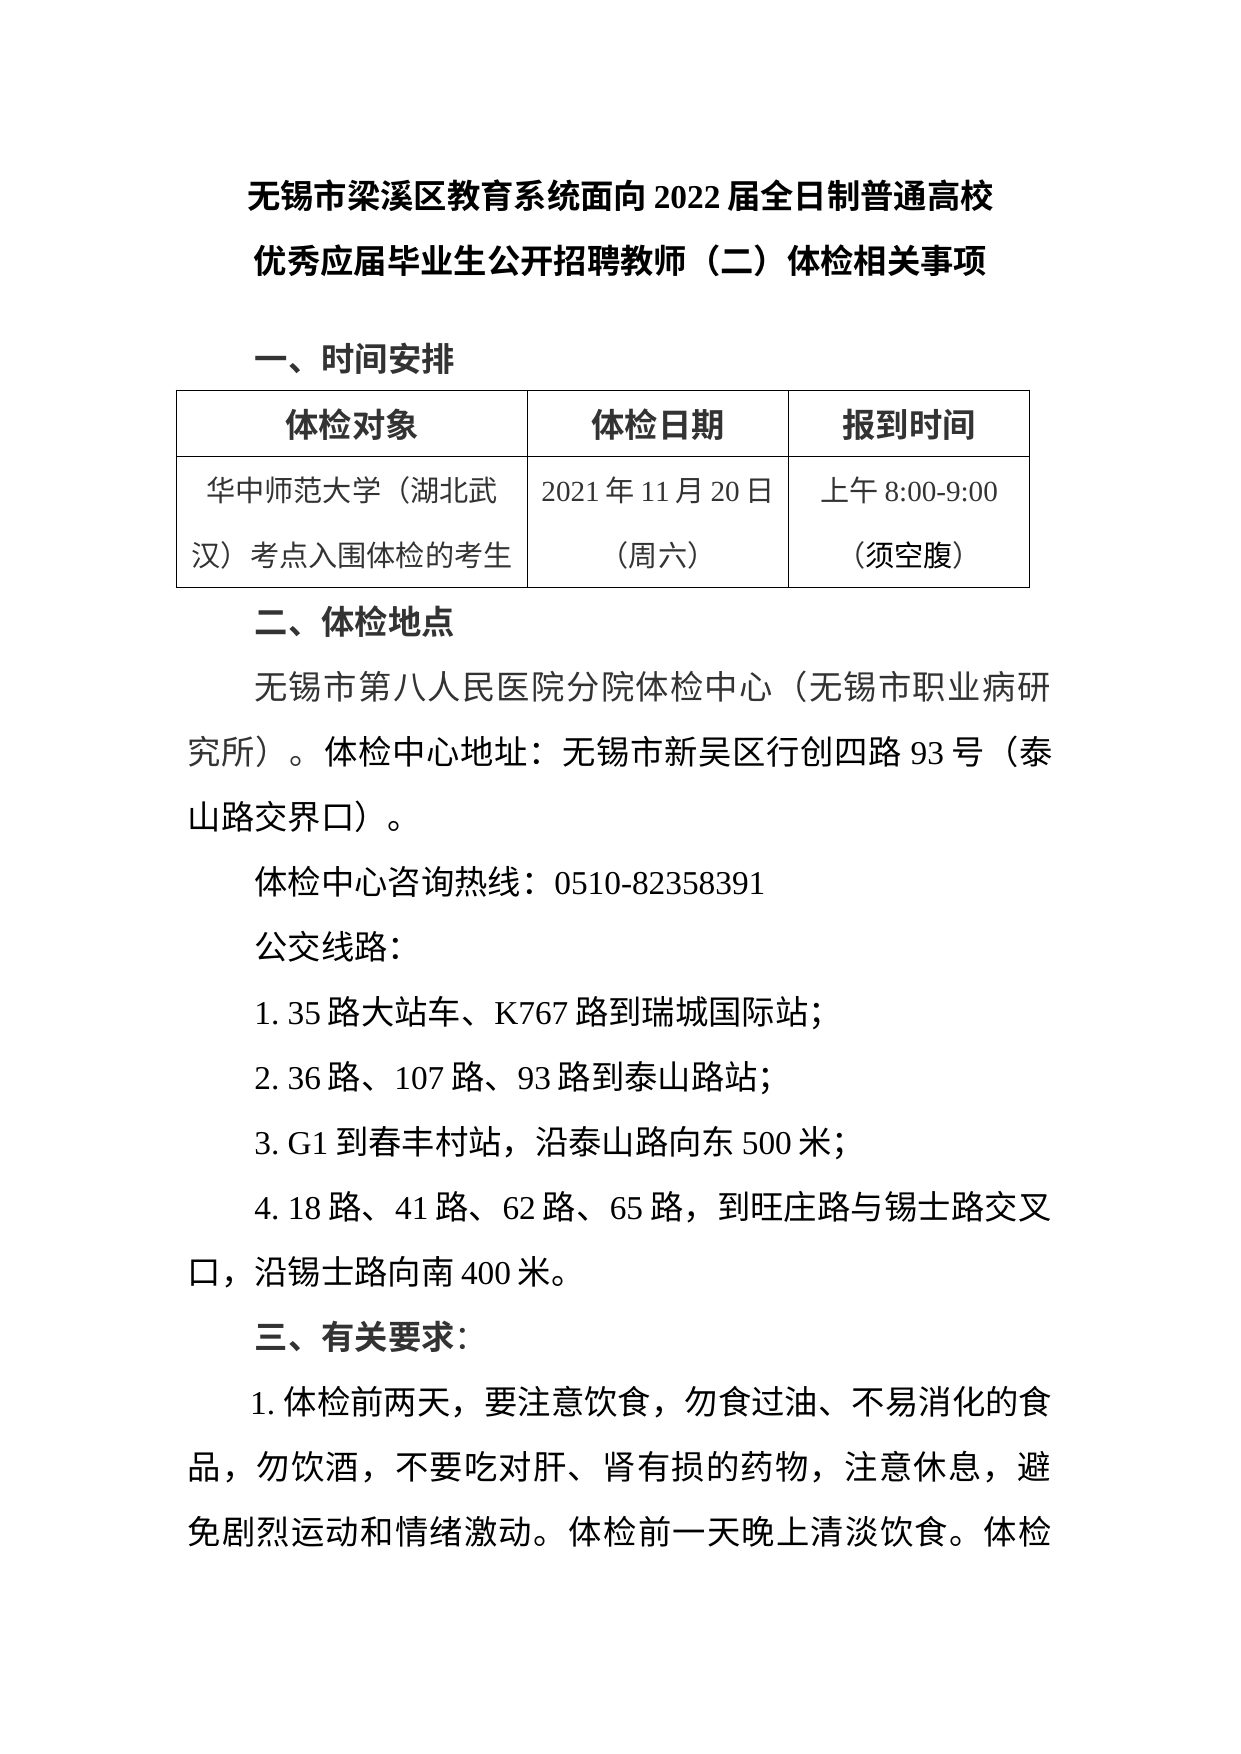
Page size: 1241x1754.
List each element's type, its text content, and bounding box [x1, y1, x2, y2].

text 3. G1到春丰村站，沿泰山路向东500米； [187, 1108, 1053, 1173]
text 二、体检地点 [187, 588, 1053, 653]
text 无锡市梁溪区教育系统⁮面向2022届全日制普通高校 [187, 162, 1053, 227]
text 优秀应届毕业生公开招聘教师（二）体检相关事项 [187, 227, 1053, 292]
table_cell 2021年11月20日（周六） [528, 457, 788, 587]
table_header 报到时间 [789, 391, 1029, 456]
text 一、时间安排 [187, 324, 1053, 389]
table_header 体检对象 [177, 391, 527, 456]
table_cell 上午8:00-9:00 （须空腹） [789, 457, 1029, 587]
text 4. 18路、41路、62路、65路，到旺庄路与锡士路交叉口，沿锡士路向南400米。 [187, 1173, 1053, 1303]
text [187, 1368, 1053, 1563]
table_cell 华中师范大学（湖北武汉）考点入围体检的考生 [177, 457, 527, 587]
table_header 体检日期 [528, 391, 788, 456]
text 无锡市第八人民医院分院体检中心（无锡市职业病研究所）。体检中心地址：无锡市新吴区行创四路93号（泰山路交界口）。 [187, 653, 1053, 848]
text 三、有关要求： [187, 1303, 1053, 1368]
text 公交线路： [187, 913, 1053, 978]
text 2. 36路、107路、93路到泰山路站； [187, 1043, 1053, 1108]
text 1. 35路大站车、K767路到瑞城国际站； [187, 978, 1053, 1043]
text 体检中心咨询热线：0510-82358391 [187, 848, 1053, 913]
